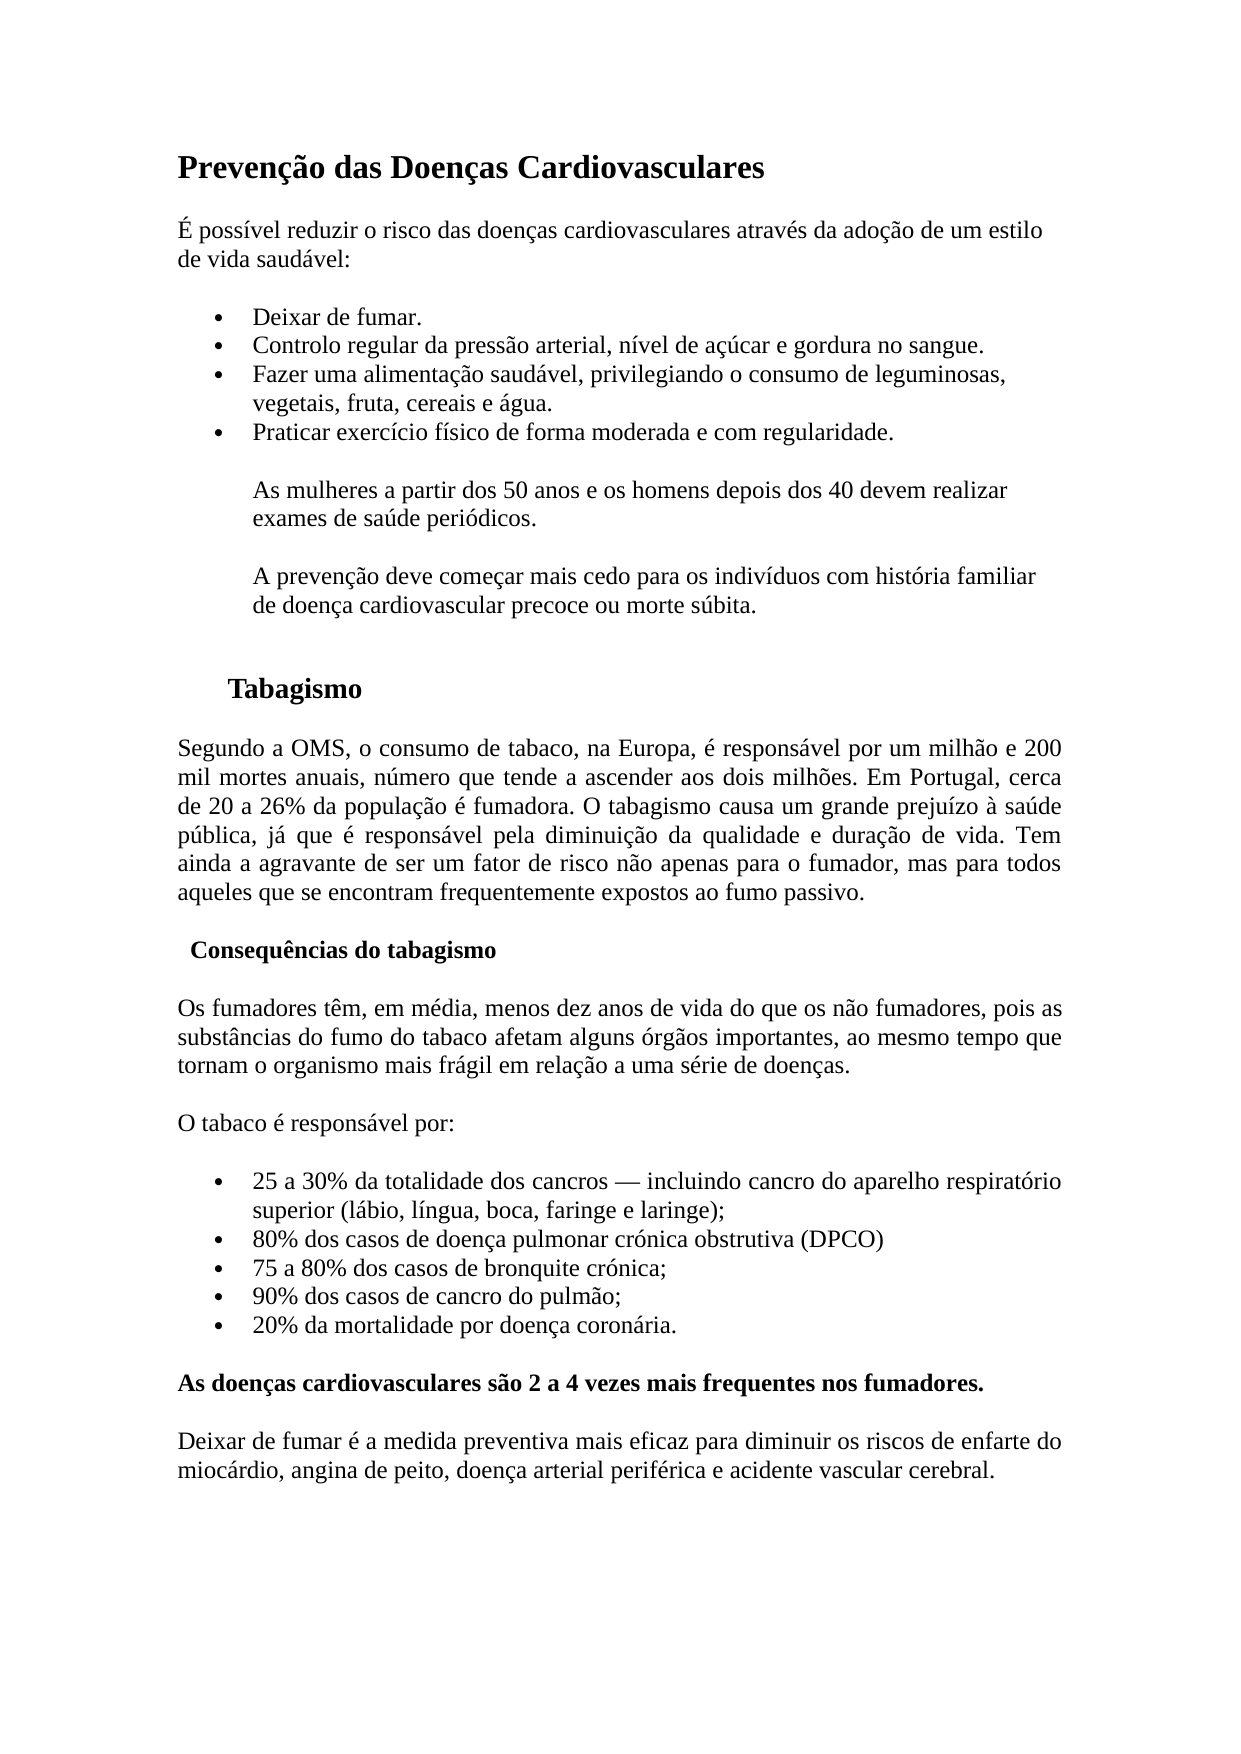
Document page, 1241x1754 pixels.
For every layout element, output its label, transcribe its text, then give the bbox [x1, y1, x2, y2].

list 75 a 80% dos casos de bronquite crónica; [215, 1253, 1063, 1281]
text As mulheres a partir dos 50 anos e os homens depois dos 40 devem realizar exames de saúde periódicos. [252, 475, 1063, 532]
list 20% da mortalidade por doença coronária. [215, 1310, 1063, 1339]
text As doenças cardiovasculares são 2 a 4 vezes mais frequentes nos fumadores. [177, 1368, 1063, 1397]
text Deixar de fumar é a medida preventiva mais eficaz para diminuir os riscos de enfarte do miocárdio, angina de peito, doença arterial periférica e acidente vascular cerebral. [177, 1426, 1063, 1483]
text Segundo a OMS, o consumo de tabaco, na Europa, é responsável por um milhão e 200 mil mortes anuais, número que tende a ascender aos dois milhões. Em Portugal, cerca de 20 a 26% da população é fumadora. O tabagismo causa um grande prejuízo à saúde pública, já que é responsável pela diminuição da qualidade e duração de vida. Tem ainda a agravante de ser um fator de risco não apenas para o fumador, mas para todos aqueles que se encontram frequentemente expostos ao fumo passivo. [177, 733, 1063, 906]
list Praticar exercício físico de forma moderada e com regularidade. [215, 417, 1063, 446]
list Controlo regular da pressão arterial, nível de açúcar e gordura no sangue. [215, 331, 1063, 359]
list 90% dos casos de cancro do pulmão; [215, 1281, 1063, 1310]
text A prevenção deve começar mais cedo para os indivíduos com história familiar de doença cardiovascular precoce ou morte súbita. [252, 561, 1063, 619]
text O tabaco é responsável por: [177, 1108, 1063, 1137]
list 25 a 30% da totalidade dos cancros — incluindo cancro do aparelho respiratório superior (lábio, língua, boca, faringe e laringe); [215, 1166, 1063, 1224]
text Prevenção das Doenças Cardiovasculares [177, 148, 1063, 186]
text Os fumadores têm, em média, menos dez anos de vida do que os não fumadores, pois as substâncias do fumo do tabaco afetam alguns órgãos importantes, ao mesmo tempo que tornam o organismo mais frágil em relação a uma série de doenças. [177, 993, 1063, 1079]
list 80% dos casos de doença pulmonar crónica obstrutiva (DPCO) [215, 1224, 1063, 1253]
list Fazer uma alimentação saudável, privilegiando o consumo de leguminosas, vegetais, fruta, cereais e água. [215, 359, 1063, 417]
text É possível reduzir o risco das doenças cardiovasculares através da adoção de um estilo de vida saudável: [177, 215, 1063, 273]
list Deixar de fumar. [215, 302, 1063, 331]
text Tabagismo [177, 648, 1063, 704]
text Consequências do tabagismo [177, 935, 1063, 964]
